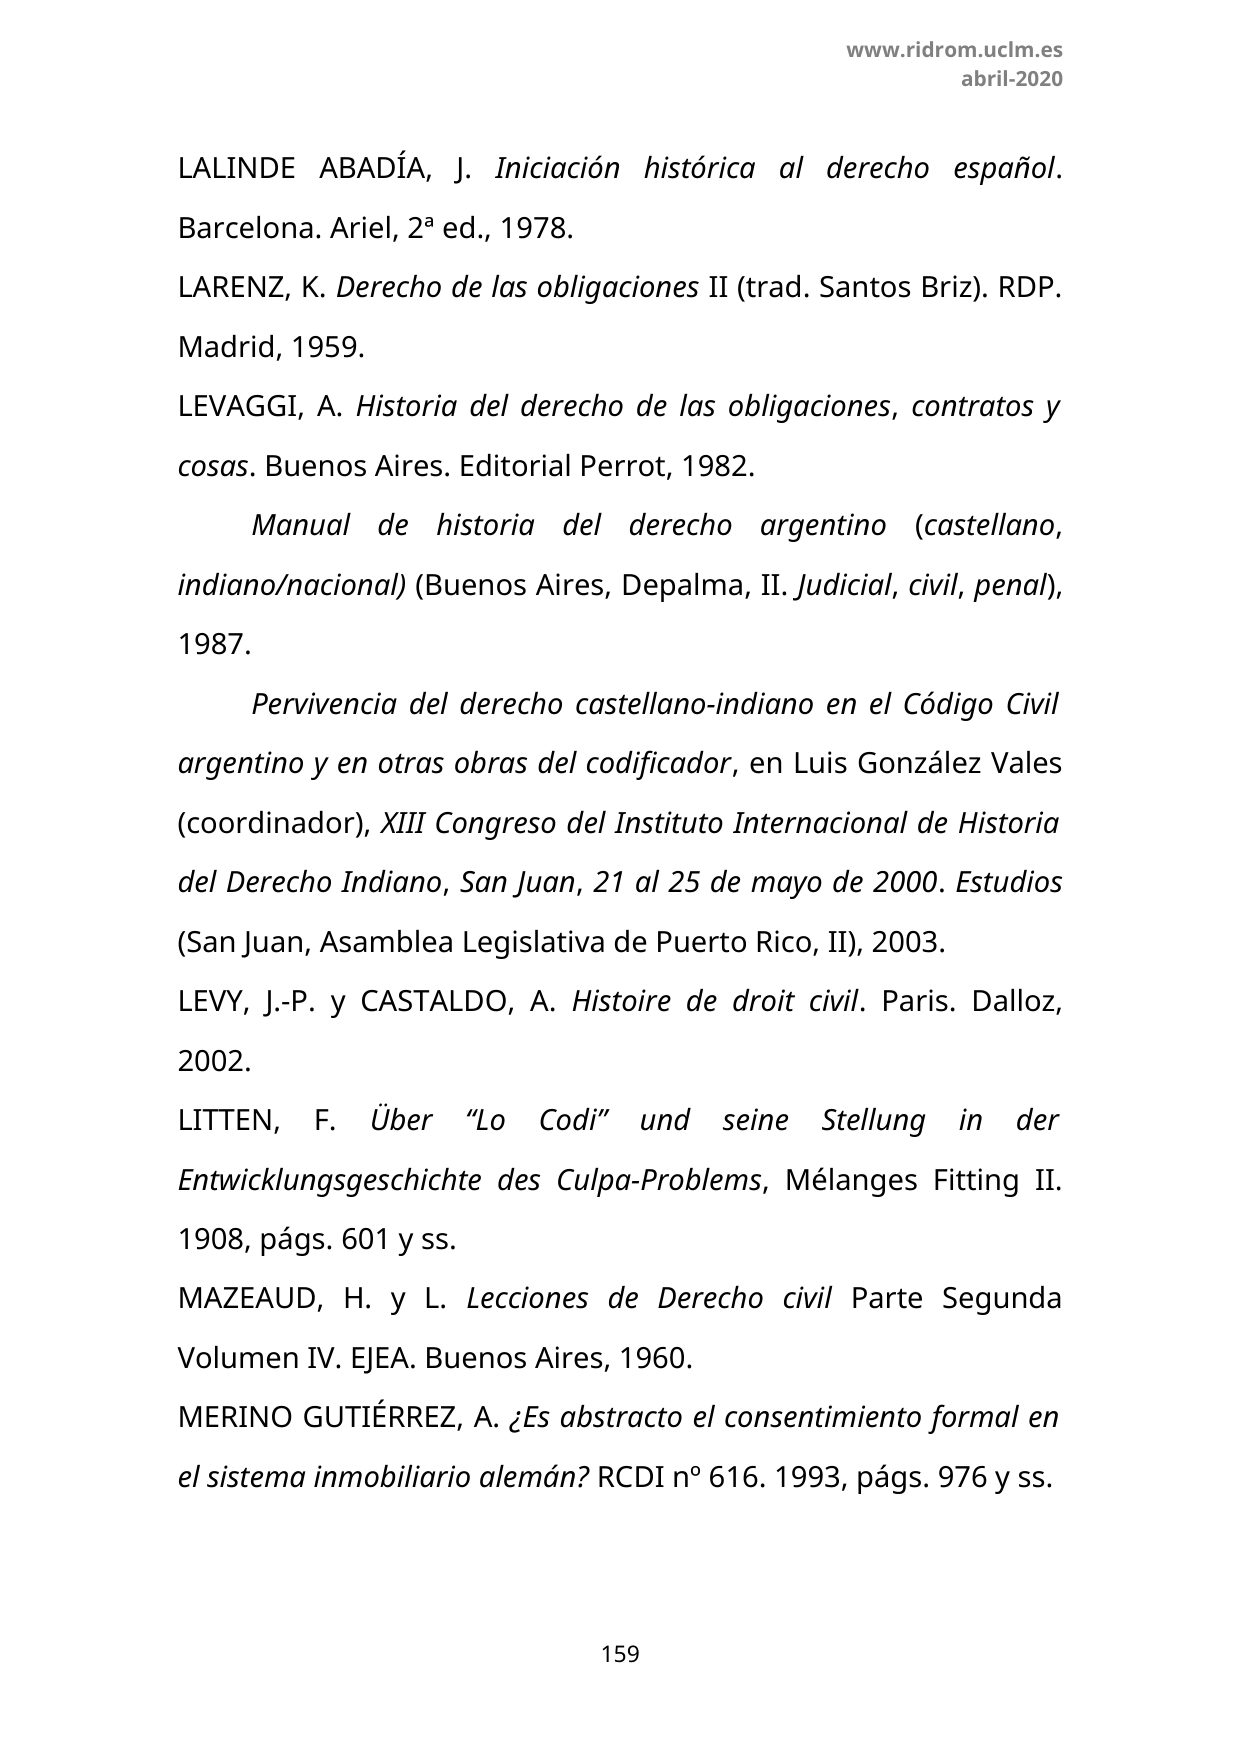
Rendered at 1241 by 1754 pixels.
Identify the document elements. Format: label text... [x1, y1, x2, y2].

text LITTEN, F. Über “Lo Codi” und seine Stellung in der Entwicklungsgeschichte des Culpa-Problems, Mélanges Fitting II. 1908, págs. 601 y ss. [177, 1099, 1063, 1258]
text Pervivencia del derecho castellano-indiano en el Código Civil argentino y en otras obras del codificador, en Luis González Vales (coordinador), XIII Congreso del Instituto Internacional de Historia del Derecho Indiano, San Juan, 21 al 25 de mayo de 2000. Estudios (San Juan, Asamblea Legislativa de Puerto Rico, II), 2003. [177, 683, 1063, 961]
text Manual de historia del derecho argentino (castellano, indiano/nacional) (Buenos Aires, Depalma, II. Judicial, civil, penal), 1987. [177, 504, 1063, 663]
text LALINDE ABADÍA, J. Iniciación histórica al derecho español. Barcelona. Ariel, 2ª ed., 1978. [177, 148, 1063, 247]
text MAZEAUD, H. y L. Lecciones de Derecho civil Parte Segunda Volumen IV. EJEA. Buenos Aires, 1960. [177, 1278, 1063, 1377]
text LEVY, J.-P. y CASTALDO, A. Histoire de droit civil. Paris. Dalloz, 2002. [177, 980, 1063, 1079]
text LEVAGGI, A. Historia del derecho de las obligaciones, contratos y cosas. Buenos Aires. Editorial Perrot, 1982. [177, 386, 1063, 485]
text LARENZ, K. Derecho de las obligaciones II (trad. Santos Briz). RDP. Madrid, 1959. [177, 267, 1063, 366]
text MERINO GUTIÉRREZ, A. ¿Es abstracto el consentimiento formal en el sistema inmobiliario alemán? RCDI nº 616. 1993, págs. 976 y ss. [177, 1397, 1063, 1496]
